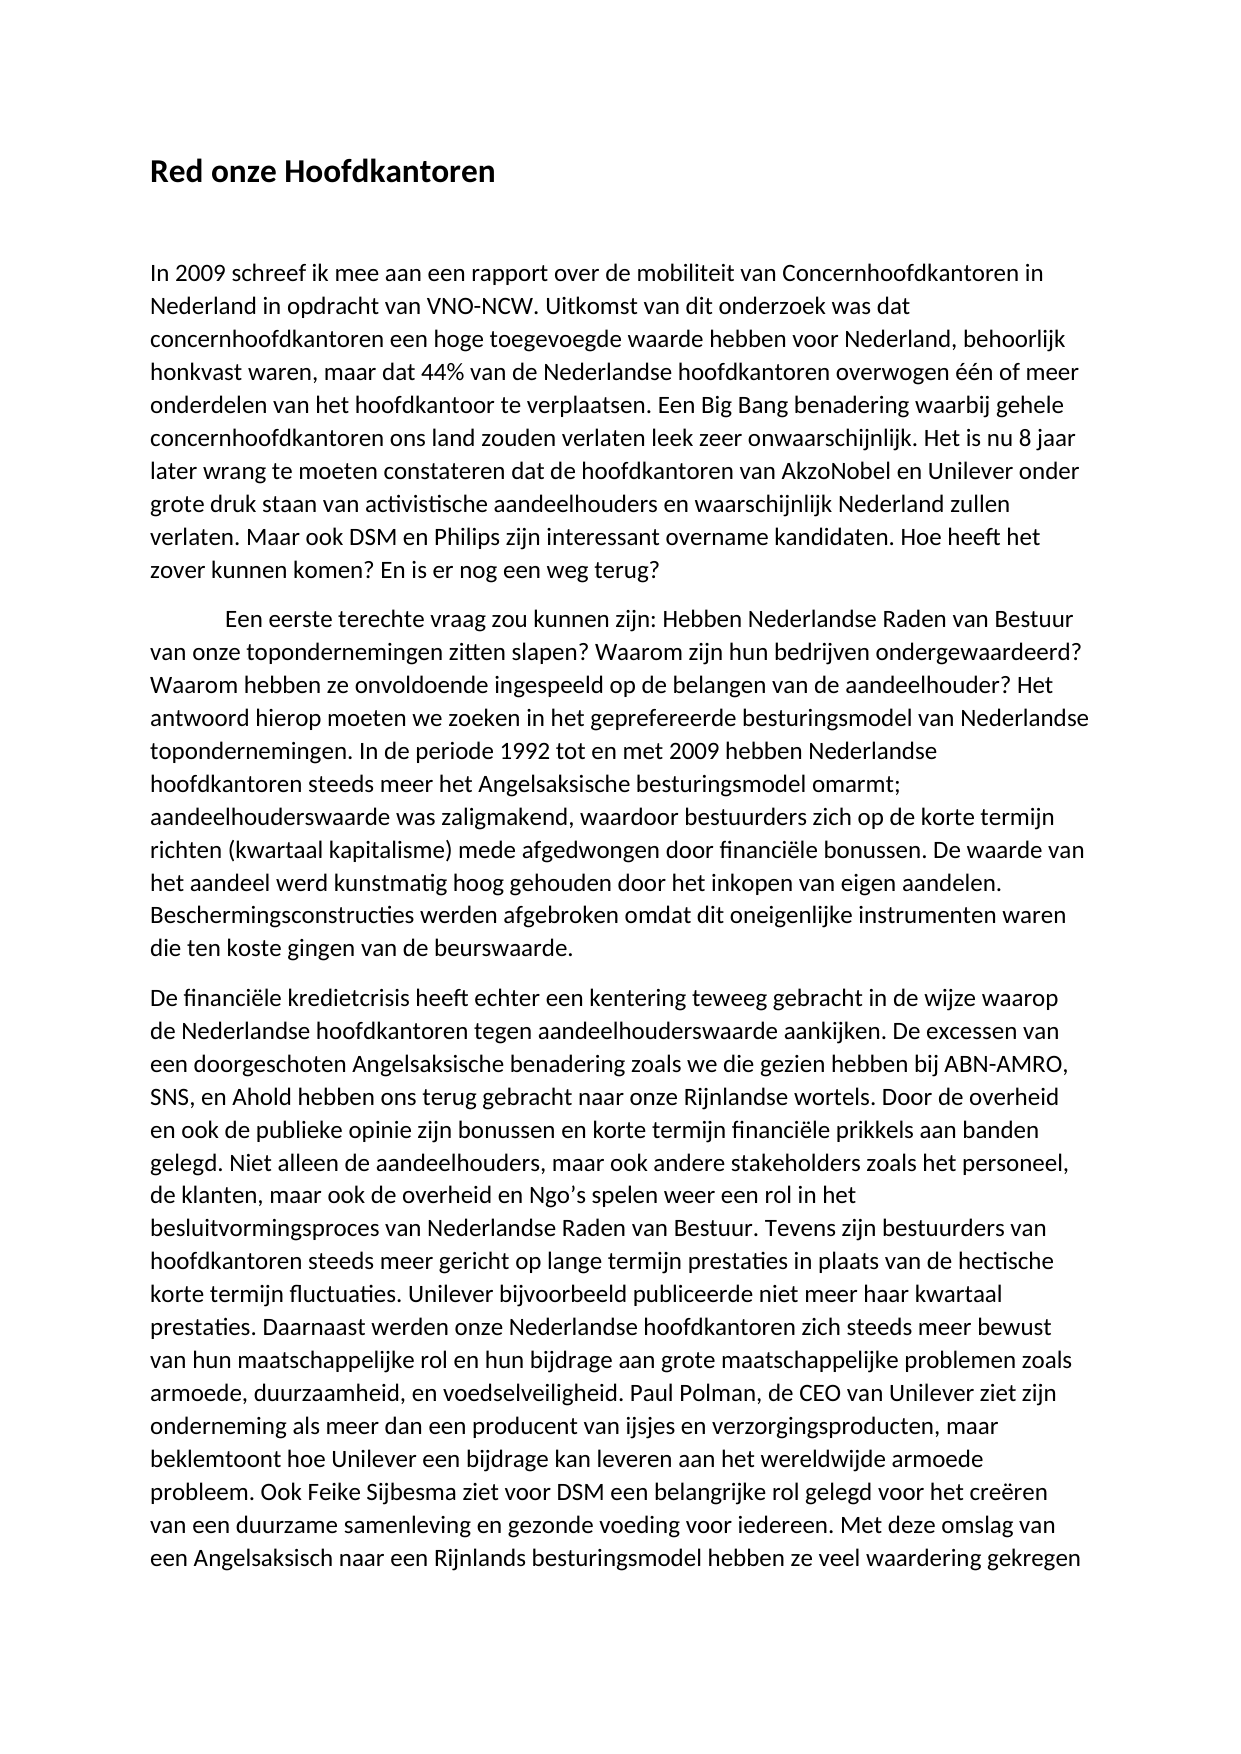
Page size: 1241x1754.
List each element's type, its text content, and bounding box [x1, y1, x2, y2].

text Red onze Hoofdkantoren [150, 150, 1090, 191]
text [150, 982, 1090, 1572]
text In 2009 schreef ik mee aan een rapport over de mobiliteit van Concernhoofdkantoren in Nederland in opdracht van VNO-NCW. Uitkomst van dit onderzoek was dat concernhoofdkantoren een hoge toegevoegde waarde hebben voor Nederland, behoorlijk honkvast waren, maar dat 44% van de Nederlandse hoofdkantoren overwogen één of meer onderdelen van het hoofdkantoor te verplaatsen. Een Big Bang benadering waarbij gehele concernhoofdkantoren ons land zouden verlaten leek zeer onwaarschijnlijk. Het is nu 8 jaar later wrang te moeten constateren dat de hoofdkantoren van AkzoNobel en Unilever onder grote druk staan van activistische aandeelhouders en waarschijnlijk Nederland zullen verlaten. Maar ook DSM en Philips zijn interessant overname kandidaten. Hoe heeft het zover kunnen komen? En is er nog een weg terug? [150, 257, 1090, 584]
text Een eerste terechte vraag zou kunnen zijn: Hebben Nederlandse Raden van Bestuur van onze topondernemingen zitten slapen? Waarom zijn hun bedrijven ondergewaardeerd? Waarom hebben ze onvoldoende ingespeeld op de belangen van de aandeelhouder? Het antwoord hierop moeten we zoeken in het geprefereerde besturingsmodel van Nederlandse topondernemingen. In de periode 1992 tot en met 2009 hebben Nederlandse hoofdkantoren steeds meer het Angelsaksische besturingsmodel omarmt; aandeelhouderswaarde was zaligmakend, waardoor bestuurders zich op de korte termijn richten (kwartaal kapitalisme) mede afgedwongen door financiële bonussen. De waarde van het aandeel werd kunstmatig hoog gehouden door het inkopen van eigen aandelen. Beschermingsconstructies werden afgebroken omdat dit oneigenlijke instrumenten waren die ten koste gingen van de beurswaarde. [150, 603, 1090, 963]
